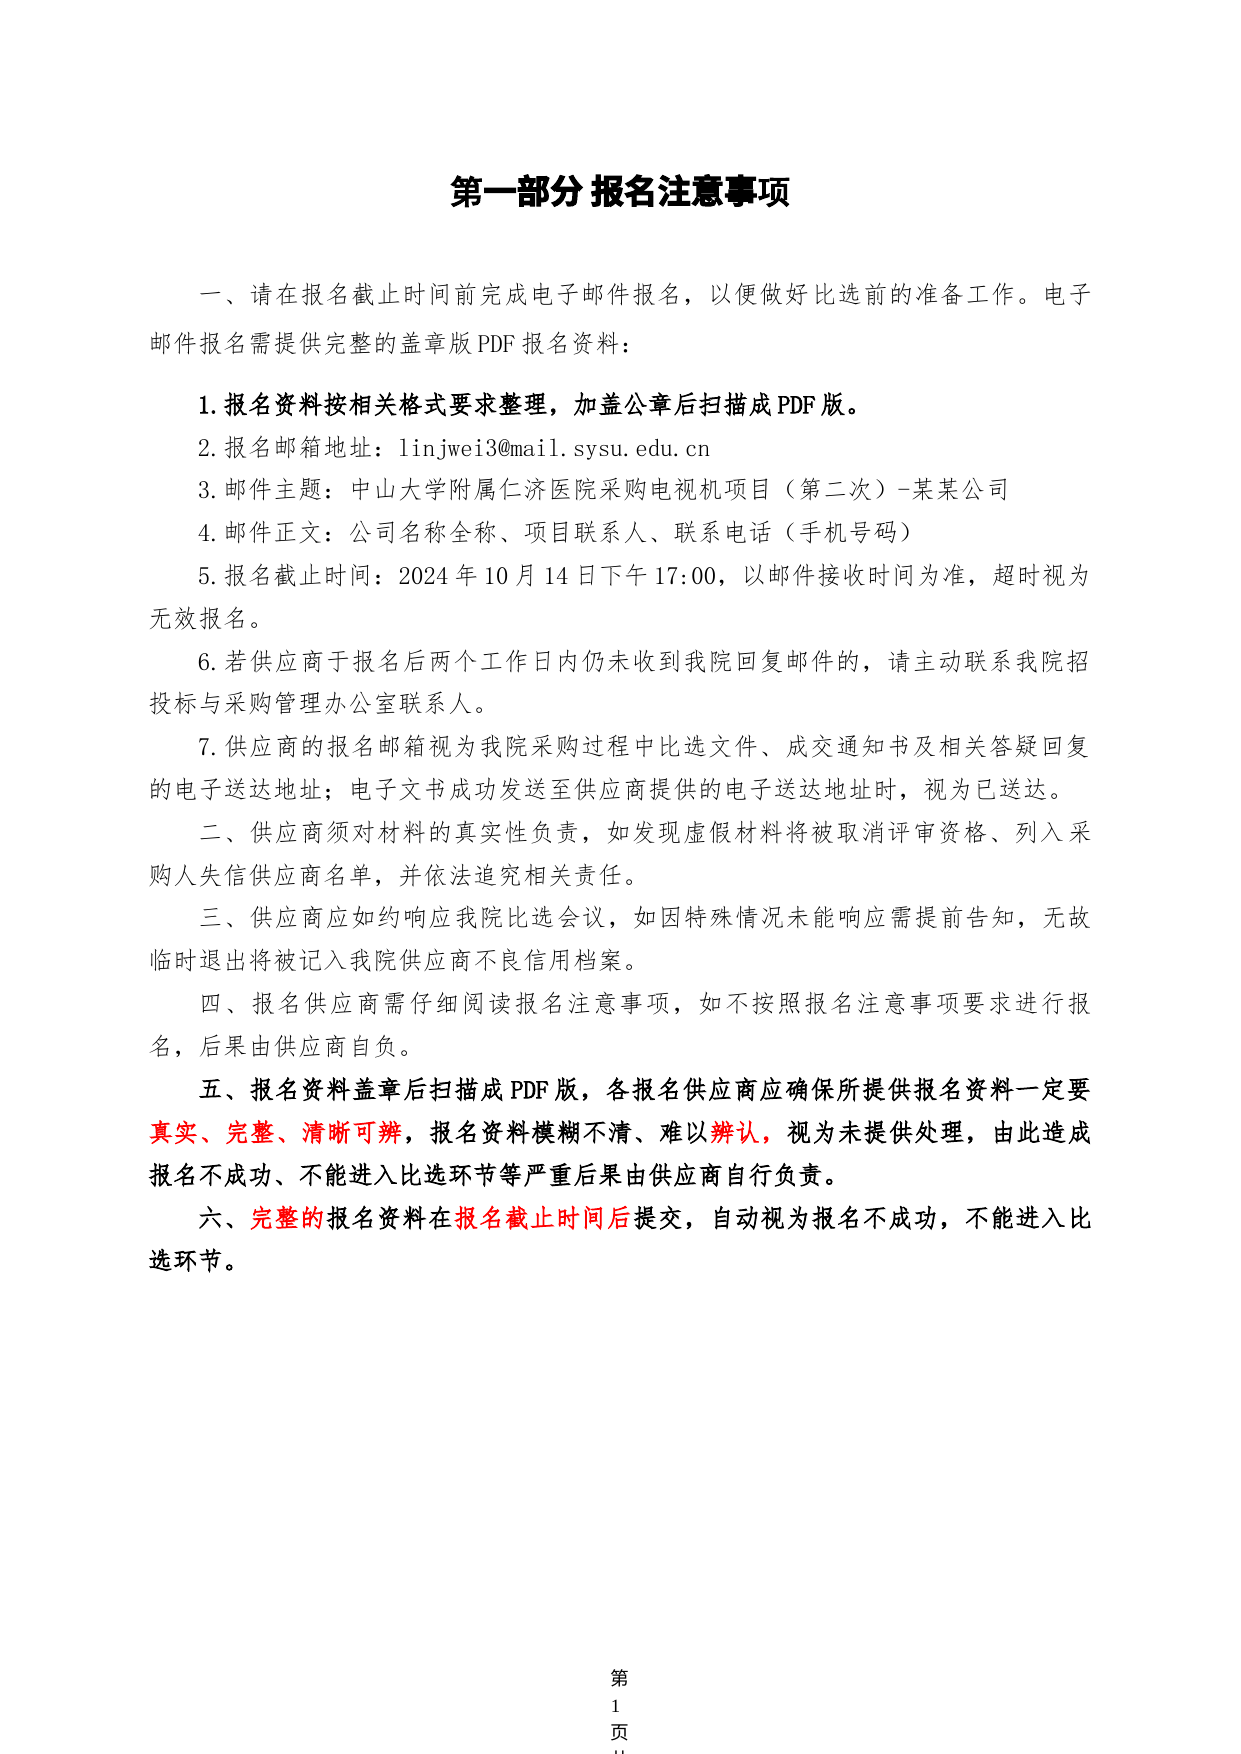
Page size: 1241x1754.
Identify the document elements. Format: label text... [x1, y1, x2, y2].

text 5.报名截止时间：2024年10月14日下午17:00，以邮件接收时间为准，超时视为无效报名。 [148, 559, 1092, 631]
text 7.供应商的报名邮箱视为我院采购过程中比选文件、成交通知书及相关答疑回复的电子送达地址；电子文书成功发送至供应商提供的电子送达地址时，视为已送达。 [148, 731, 1092, 802]
subtitle 第一部分 报名注意事项 [148, 157, 1092, 222]
text 二、供应商须对材料的真实性负责，如发现虚假材料将被取消评审资格、列入采购人失信供应商名单，并依法追究相关责任。 [148, 816, 1092, 888]
text 1.报名资料按相关格式要求整理，加盖公章后扫描成PDF版。 [148, 388, 1092, 417]
text 三、供应商应如约响应我院比选会议，如因特殊情况未能响应需提前告知，无故临时退出将被记入我院供应商不良信用档案。 [148, 902, 1092, 973]
text 六、完整的报名资料在报名截止时间后提交，自动视为报名不成功，不能进入比选环节。 [148, 1202, 1092, 1273]
text 四、报名供应商需仔细阅读报名注意事项，如不按照报名注意事项要求进行报名，后果由供应商自负。 [148, 987, 1092, 1059]
text 2.报名邮箱地址：linjwei3@mail.sysu.edu.cn [148, 431, 1092, 459]
text 4.邮件正文：公司名称全称、项目联系人、联系电话（手机号码） [148, 517, 1092, 545]
text 五、报名资料盖章后扫描成PDF版，各报名供应商应确保所提供报名资料一定要真实、完整、清晰可辨，报名资料模糊不清、难以辨认，视为未提供处理，由此造成报名不成功、不能进入比选环节等严重后果由供应商自行负责。 [148, 1073, 1092, 1187]
text 一、请在报名截止时间前完成电子邮件报名，以便做好比选前的准备工作。电子邮件报名需提供完整的盖章版PDF报名资料： [148, 276, 1092, 358]
text 3.邮件主题：中山大学附属仁济医院采购电视机项目（第二次）-某某公司 [148, 474, 1092, 502]
text 6.若供应商于报名后两个工作日内仍未收到我院回复邮件的，请主动联系我院招投标与采购管理办公室联系人。 [148, 645, 1092, 716]
